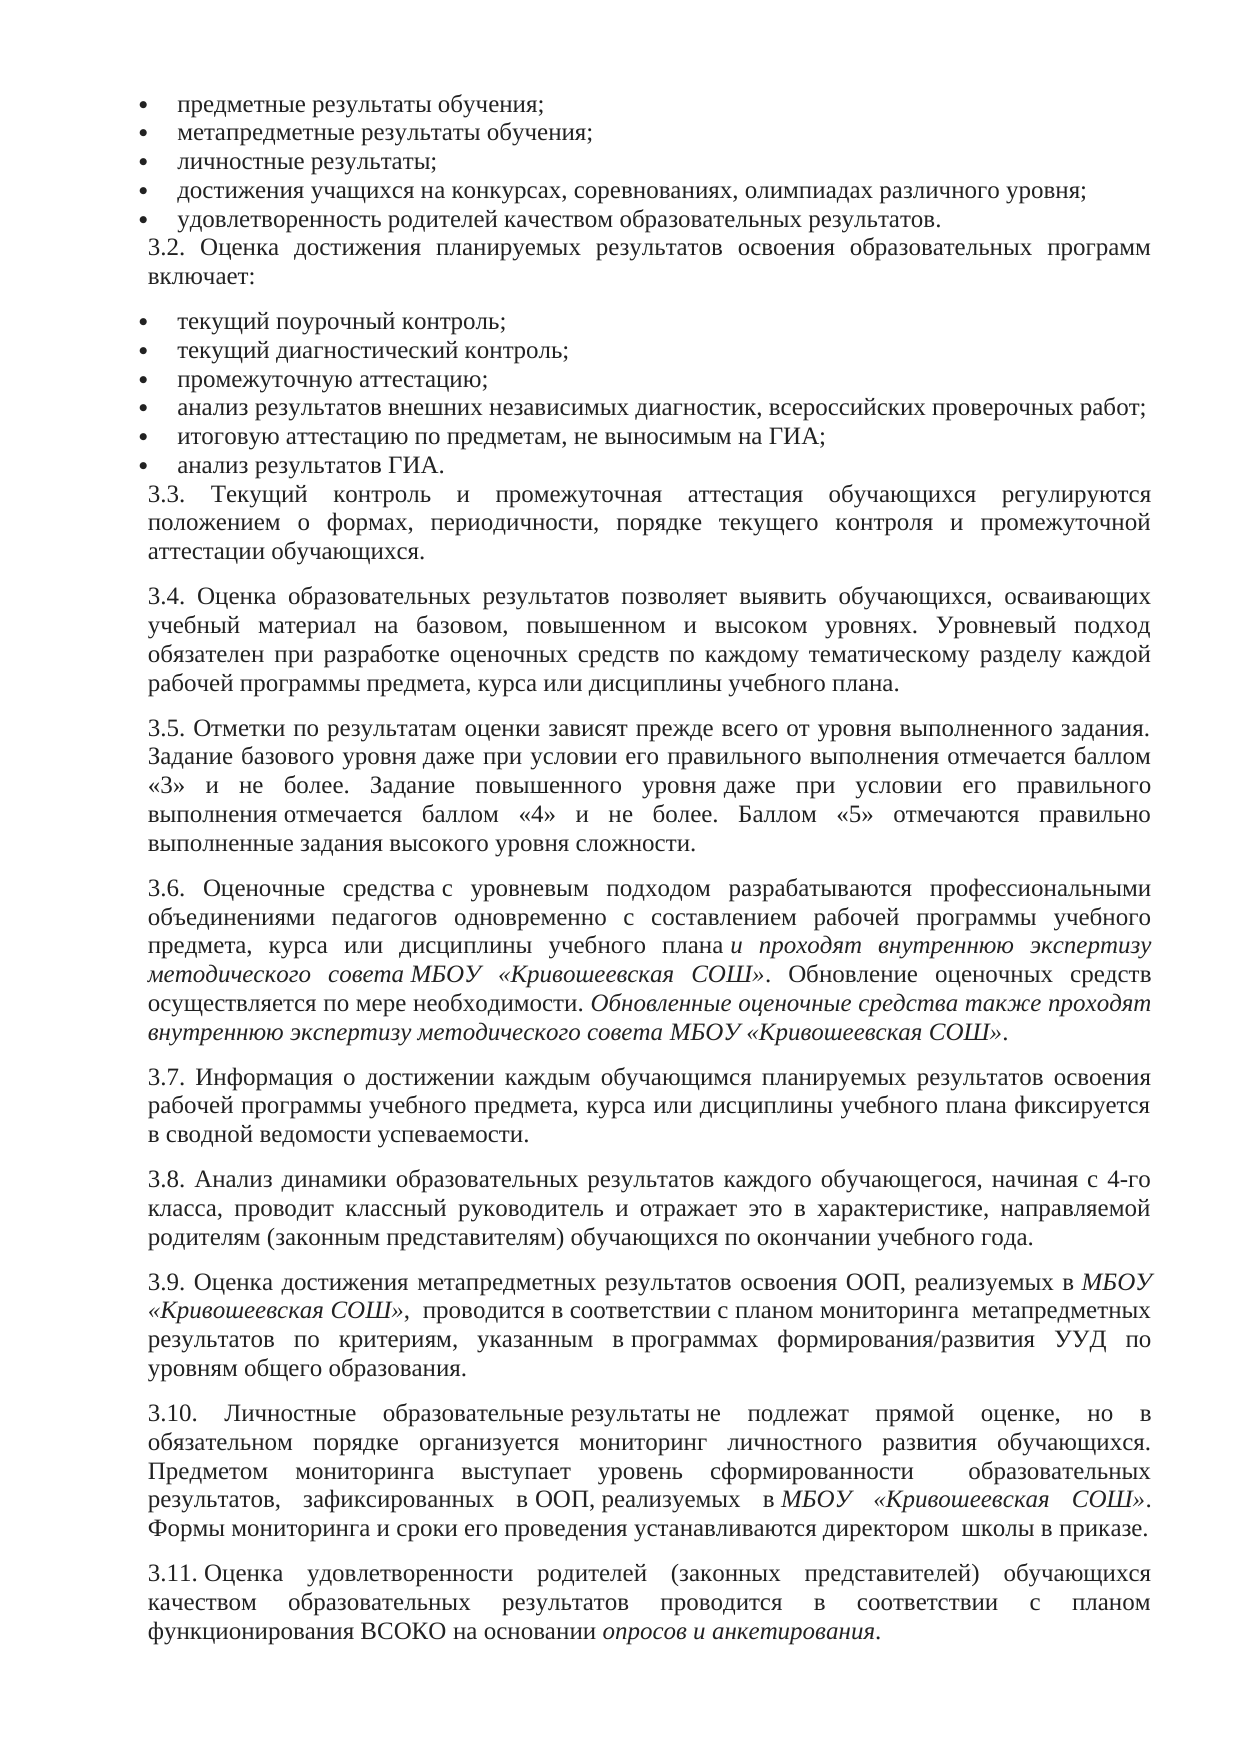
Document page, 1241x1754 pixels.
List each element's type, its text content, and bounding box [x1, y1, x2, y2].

list анализ результатов внешних независимых диагностик, всероссийских проверочных работ; [139, 392, 1152, 421]
text 3.11. Оценка удовлетворенности родителей (законных представителей) обучающихся качеством образовательных результатов проводится в соответствии с планом функционирования ВСОКО на основании опросов и анкетирования. [148, 1558, 1152, 1644]
list удовлетворенность родителей качеством образовательных результатов. [139, 204, 1152, 232]
text 3.3. Текущий контроль и промежуточная аттестация обучающихся регулируются положением о формах, периодичности, порядке текущего контроля и промежуточной аттестации обучающихся. [148, 479, 1152, 565]
list текущий поурочный контроль; [139, 306, 1152, 335]
text 3.7. Информация о достижении каждым обучающимся планируемых результатов освоения рабочей программы учебного предмета, курса или дисциплины учебного плана фиксируется в сводной ведомости успеваемости. [148, 1062, 1152, 1148]
list достижения учащихся на конкурсах, соревнованиях, олимпиадах различного уровня; [139, 175, 1152, 204]
list итоговую аттестацию по предметам, не выносимым на ГИА; [139, 421, 1152, 450]
text 3.9. Оценка достижения метапредметных результатов освоения ООП, реализуемых в МБОУ «Кривошеевская СОШ», проводится в соответствии с планом мониторинга метапредметных результатов по критериям, указанным в программах формирования/развития УУД по уровням общего образования. [148, 1267, 1152, 1382]
text 3.4. Оценка образовательных результатов позволяет выявить обучающихся, осваивающих учебный материал на базовом, повышенном и высоком уровнях. Уровневый подход обязателен при разработке оценочных средств по каждому тематическому разделу каждой рабочей программы предмета, курса или дисциплины учебного плана. [148, 581, 1152, 696]
list метапредметные результаты обучения; [139, 117, 1152, 146]
text 3.5. Отметки по результатам оценки зависят прежде всего от уровня выполненного задания. Задание базового уровня даже при условии его правильного выполнения отмечается баллом «3» и не более. Задание повышенного уровня даже при условии его правильного выполнения отмечается баллом «4» и не более. Баллом «5» отмечаются правильно выполненные задания высокого уровня сложности. [148, 713, 1152, 856]
text 3.8. Анализ динамики образовательных результатов каждого обучающегося, начиная с 4-го класса, проводит классный руководитель и отражает это в характеристике, направляемой родителям (законным представителям) обучающихся по окончании учебного года. [148, 1164, 1152, 1251]
list анализ результатов ГИА. [139, 450, 1152, 479]
text 3.6. Оценочные средства с уровневым подходом разрабатываются профессиональными объединениями педагогов одновременно с составлением рабочей программы учебного предмета, курса или дисциплины учебного плана и проходят внутреннюю экспертизу методического совета МБОУ «Кривошеевская СОШ». Обновление оценочных средств осуществляется по мере необходимости. Обновленные оценочные средства также проходят внутреннюю экспертизу методического совета МБОУ «Кривошеевская СОШ». [148, 873, 1152, 1045]
text 3.2. Оценка достижения планируемых результатов освоения образовательных программ включает: [148, 232, 1152, 290]
list текущий диагностический контроль; [139, 335, 1152, 364]
list личностные результаты; [139, 146, 1152, 175]
text 3.10. Личностные образовательные результаты не подлежат прямой оценке, но в обязательном порядке организуется мониторинг личностного развития обучающихся. Предметом мониторинга выступает уровень сформированности образовательных результатов, зафиксированных в ООП, реализуемых в МБОУ «Кривошеевская СОШ». Формы мониторинга и сроки его проведения устанавливаются директором школы в приказе. [148, 1398, 1152, 1542]
list предметные результаты обучения; [139, 89, 1152, 117]
list промежуточную аттестацию; [139, 364, 1152, 392]
